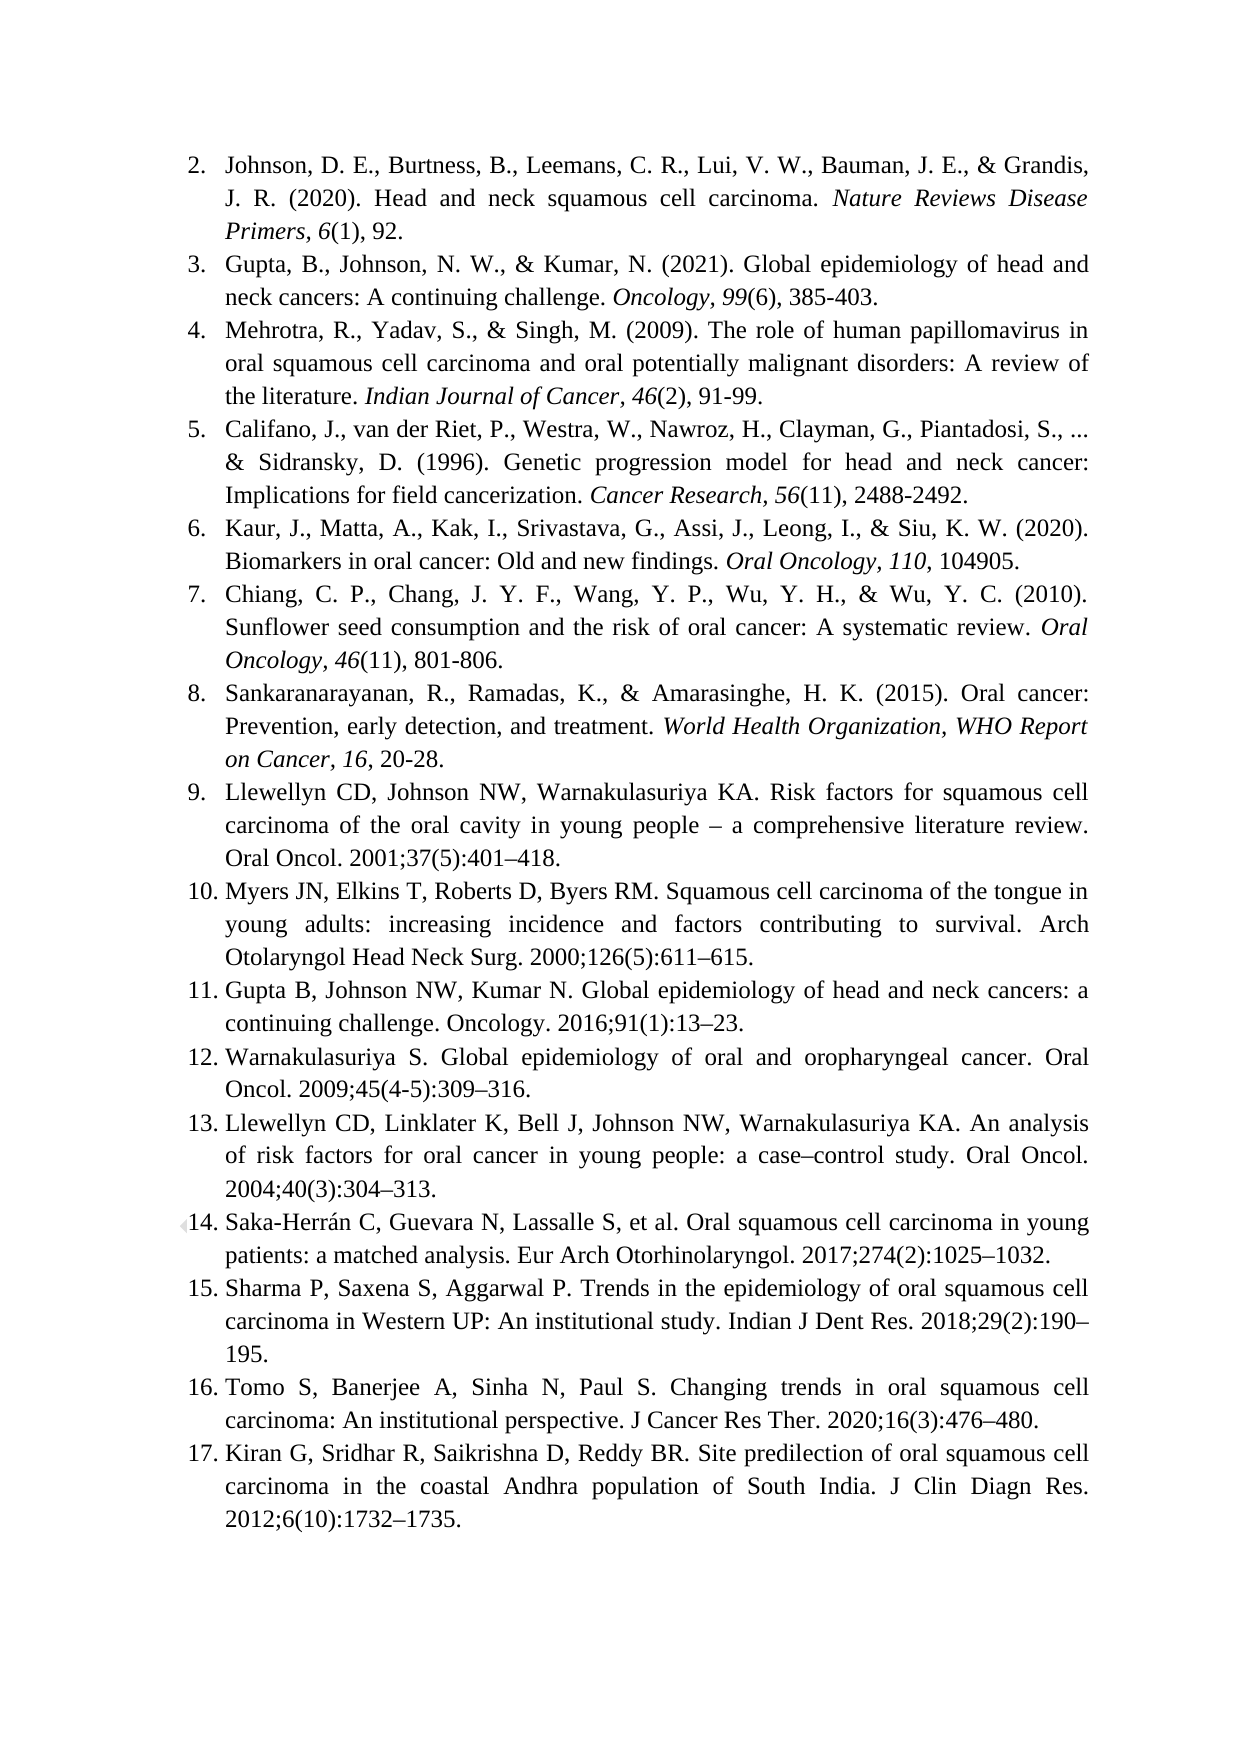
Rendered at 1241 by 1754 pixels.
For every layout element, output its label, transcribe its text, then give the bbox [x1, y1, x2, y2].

list Myers JN, Elkins T, Roberts D, Byers RM. Squamous cell carcinoma of the tongue in young adults: increasing incidence and factors contributing to survival. Arch Otolaryngol Head Neck Surg. 2000;126(5):611–615. [187, 876, 1090, 971]
list Chiang, C. P., Chang, J. Y. F., Wang, Y. P., Wu, Y. H., & Wu, Y. C. (2010). Sunflower seed consumption and the risk of oral cancer: A systematic review. Oral Oncology, 46(11), 801-806. [187, 579, 1090, 674]
list Kaur, J., Matta, A., Kak, I., Srivastava, G., Assi, J., Leong, I., & Siu, K. W. (2020). Biomarkers in oral cancer: Old and new findings. Oral Oncology, 110, 104905. [187, 513, 1090, 575]
list Warnakulasuriya S. Global epidemiology of oral and oropharyngeal cancer. Oral Oncol. 2009;45(4-5):309–316. [187, 1042, 1090, 1103]
list Mehrotra, R., Yadav, S., & Singh, M. (2009). The role of human papillomavirus in oral squamous cell carcinoma and oral potentially malignant disorders: A review of the literature. Indian Journal of Cancer, 46(2), 91-99. [187, 315, 1090, 410]
list Gupta, B., Johnson, N. W., & Kumar, N. (2021). Global epidemiology of head and neck cancers: A continuing challenge. Oncology, 99(6), 385-403. [187, 249, 1090, 311]
list Califano, J., van der Riet, P., Westra, W., Nawroz, H., Clayman, G., Piantadosi, S., ... & Sidransky, D. (1996). Genetic progression model for head and neck cancer: Implications for field cancerization. Cancer Research, 56(11), 2488-2492. [187, 414, 1090, 509]
list Sharma P, Saxena S, Aggarwal P. Trends in the epidemiology of oral squamous cell carcinoma in Western UP: An institutional study. Indian J Dent Res. 2018;29(2):190–195. [187, 1273, 1090, 1367]
list Kiran G, Sridhar R, Saikrishna D, Reddy BR. Site predilection of oral squamous cell carcinoma in the coastal Andhra population of South India. J Clin Diagn Res. 2012;6(10):1732–1735. [187, 1438, 1090, 1533]
list Tomo S, Banerjee A, Sinha N, Paul S. Changing trends in oral squamous cell carcinoma: An institutional perspective. J Cancer Res Ther. 2020;16(3):476–480. [187, 1372, 1090, 1433]
list Sankaranarayanan, R., Ramadas, K., & Amarasinghe, H. K. (2015). Oral cancer: Prevention, early detection, and treatment. World Health Organization, WHO Report on Cancer, 16, 20-28. [187, 678, 1090, 773]
list Saka-Herrán C, Guevara N, Lassalle S, et al. Oral squamous cell carcinoma in young patients: a matched analysis. Eur Arch Otorhinolaryngol. 2017;274(2):1025–1032. [187, 1207, 1090, 1268]
list Llewellyn CD, Linklater K, Bell J, Johnson NW, Warnakulasuriya KA. An analysis of risk factors for oral cancer in young people: a case–control study. Oral Oncol. 2004;40(3):304–313. [187, 1108, 1090, 1202]
list Llewellyn CD, Johnson NW, Warnakulasuriya KA. Risk factors for squamous cell carcinoma of the oral cavity in young people – a comprehensive literature review. Oral Oncol. 2001;37(5):401–418. [187, 777, 1090, 872]
list Gupta B, Johnson NW, Kumar N. Global epidemiology of head and neck cancers: a continuing challenge. Oncology. 2016;91(1):13–23. [187, 976, 1090, 1037]
list Johnson, D. E., Burtness, B., Leemans, C. R., Lui, V. W., Bauman, J. E., & Grandis, J. R. (2020). Head and neck squamous cell carcinoma. Nature Reviews Disease Primers, 6(1), 92. [187, 150, 1090, 245]
